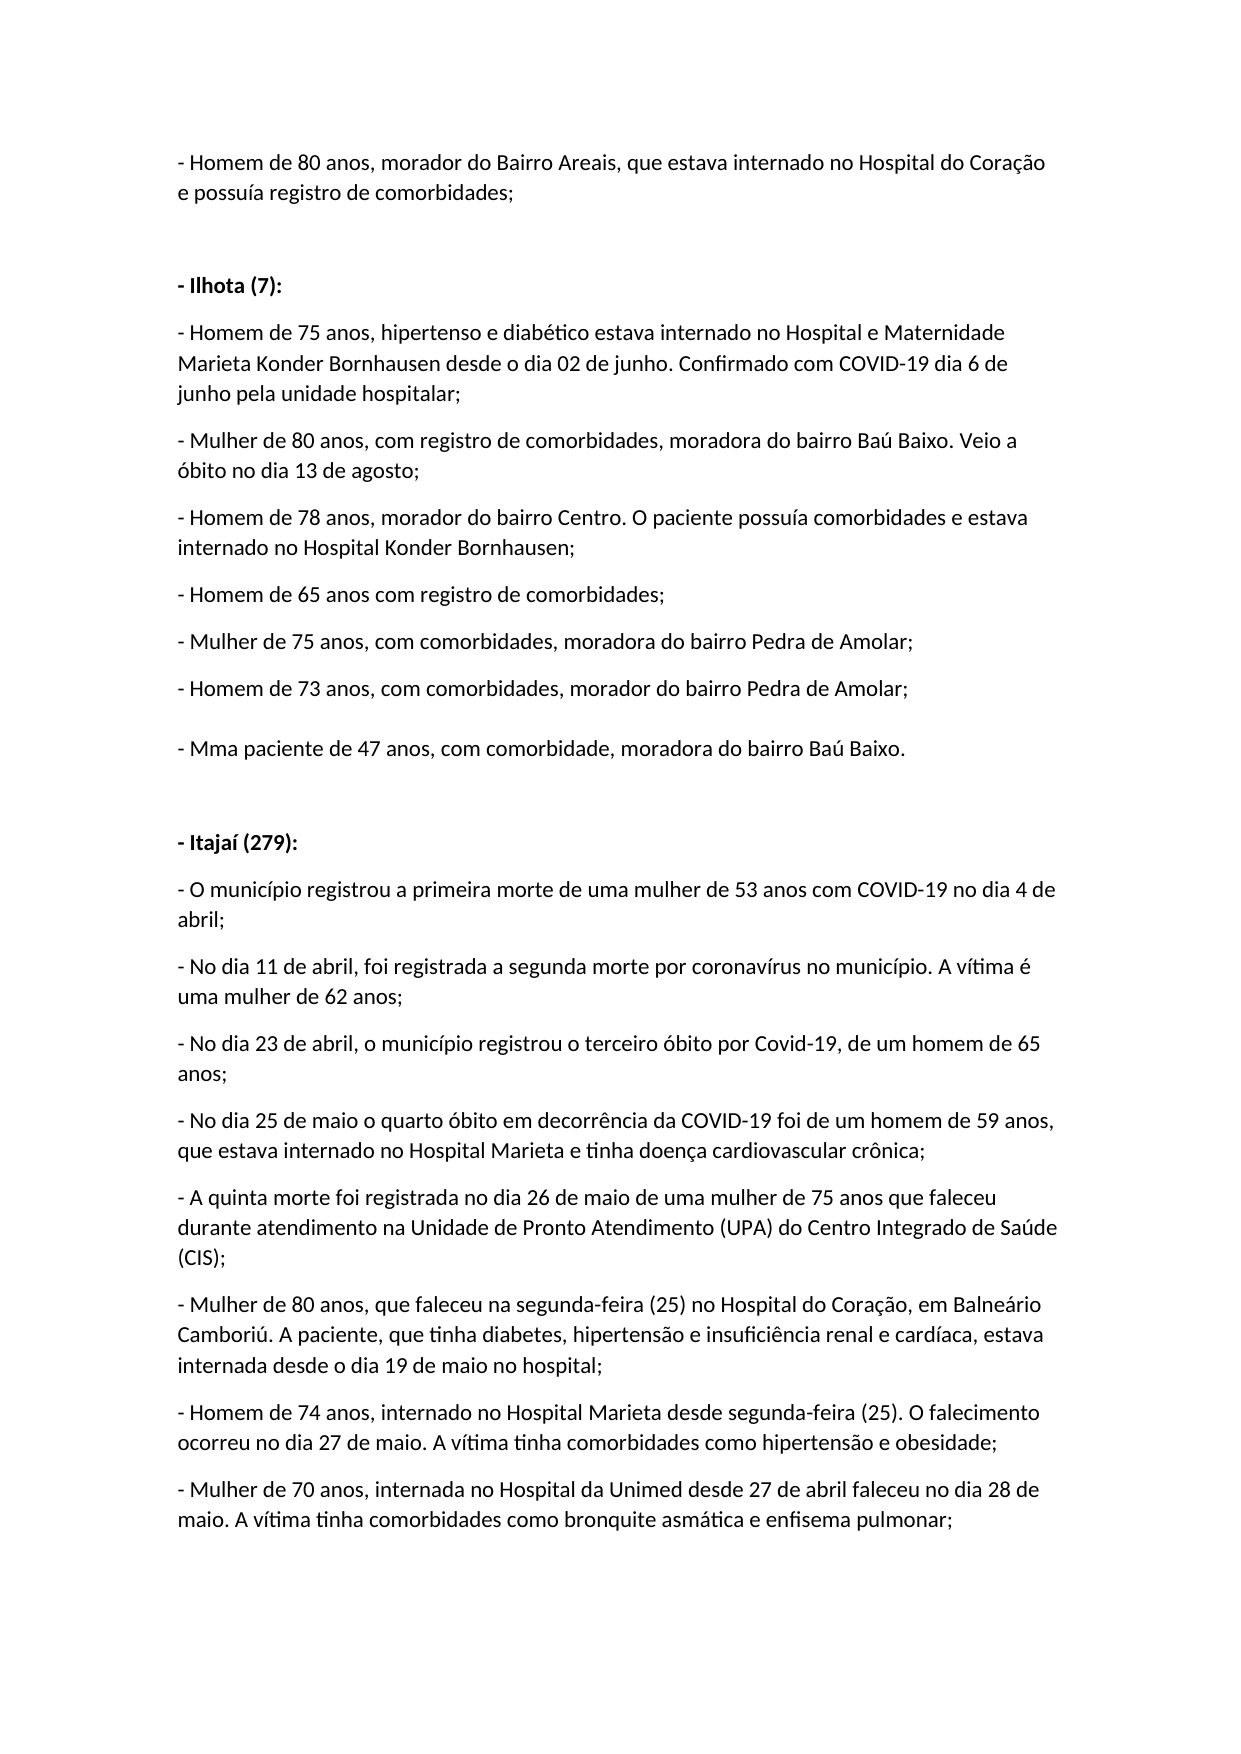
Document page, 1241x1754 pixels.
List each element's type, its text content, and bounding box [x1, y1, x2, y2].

text - Ilhota (7): [177, 272, 1063, 299]
text - No dia 23 de abril, o município registrou o terceiro óbito por Covid-19, de um homem de 65 anos; [177, 1029, 1063, 1087]
text - O município registrou a primeira morte de uma mulher de 53 anos com COVID-19 no dia 4 de abril; [177, 875, 1063, 933]
text - Homem de 73 anos, com comorbidades, morador do bairro Pedra de Amolar; - Mma paciente de 47 anos, com comorbidade, moradora do bairro Baú Baixo. [177, 674, 1063, 762]
text - Mulher de 75 anos, com comorbidades, moradora do bairro Pedra de Amolar; [177, 627, 1063, 655]
text - No dia 11 de abril, foi registrada a segunda morte por coronavírus no município. A vítima é uma mulher de 62 anos; [177, 952, 1063, 1010]
text - Homem de 65 anos com registro de comorbidades; [177, 580, 1063, 608]
text - Mulher de 70 anos, internada no Hospital da Unimed desde 27 de abril faleceu no dia 28 de maio. A vítima tinha comorbidades como bronquite asmática e enfisema pulmonar; [177, 1475, 1063, 1533]
text - A quinta morte foi registrada no dia 26 de maio de uma mulher de 75 anos que faleceu durante atendimento na Unidade de Pronto Atendimento (UPA) do Centro Integrado de Saúde (CIS); [177, 1183, 1063, 1271]
text - Mulher de 80 anos, com registro de comorbidades, moradora do bairro Baú Baixo. Veio a óbito no dia 13 de agosto; [177, 426, 1063, 484]
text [177, 148, 1063, 206]
text - Homem de 74 anos, internado no Hospital Marieta desde segunda-feira (25). O falecimento ocorreu no dia 27 de maio. A vítima tinha comorbidades como hipertensão e obesidade; [177, 1398, 1063, 1456]
text - Homem de 75 anos, hipertenso e diabético estava internado no Hospital e Maternidade Marieta Konder Bornhausen desde o dia 02 de junho. Confirmado com COVID-19 dia 6 de junho pela unidade hospitalar; [177, 318, 1063, 407]
text - Homem de 78 anos, morador do bairro Centro. O paciente possuía comorbidades e estava internado no Hospital Konder Bornhausen; [177, 503, 1063, 561]
text - Mulher de 80 anos, que faleceu na segunda-feira (25) no Hospital do Coração, em Balneário Camboriú. A paciente, que tinha diabetes, hipertensão e insuficiência renal e cardíaca, estava internada desde o dia 19 de maio no hospital; [177, 1290, 1063, 1379]
text - Itajaí (279): [177, 828, 1063, 856]
text - No dia 25 de maio o quarto óbito em decorrência da COVID-19 foi de um homem de 59 anos, que estava internado no Hospital Marieta e tinha doença cardiovascular crônica; [177, 1106, 1063, 1164]
